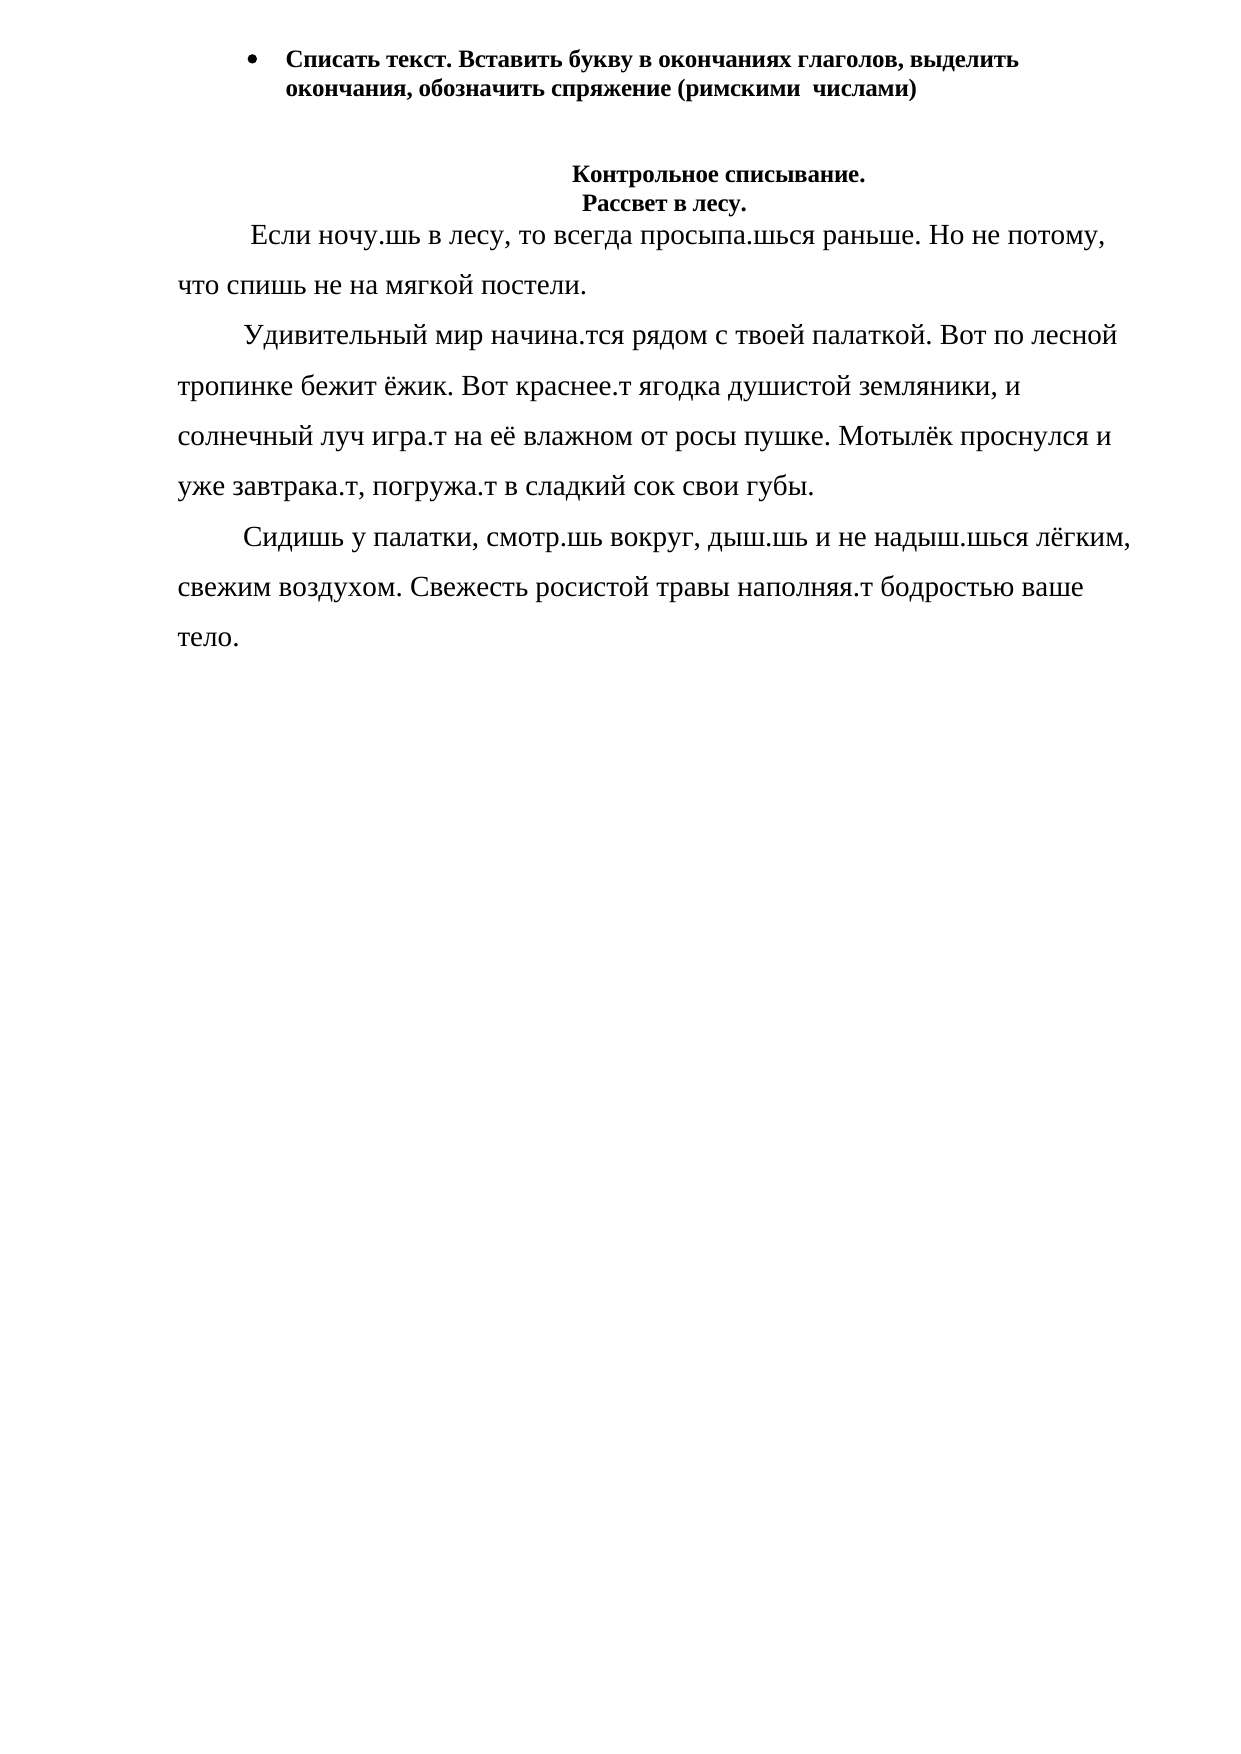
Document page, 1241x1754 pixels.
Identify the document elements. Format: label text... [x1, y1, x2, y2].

text Удивительный мир начина.тся рядом с твоей палаткой. Вот по лесной тропинке бежит ёжик. Вот краснее.т ягодка душистой земляники, и солнечный луч игра.т на её влажном от росы пушке. Мотылёк проснулся и уже завтрака.т, погружа.т в сладкий сок свои губы. [177, 317, 1152, 502]
text Сидишь у палатки, смотр.шь вокруг, дыш.шь и не надыш.шься лёгким, свежим воздухом. Свежесть росистой травы наполняя.т бодростью ваше тело. [177, 519, 1152, 653]
text Рассвет в лесу. [177, 188, 1152, 217]
list Списать текст. Вставить букву в окончаниях глаголов, выделить окончания, обозначить спряжение (римскими числами) [248, 44, 1152, 102]
text Если ночу.шь в лесу, то всегда просыпа.шься раньше. Но не потому, что спишь не на мягкой постели. [177, 217, 1152, 301]
list Контрольное списывание. [285, 159, 1152, 188]
